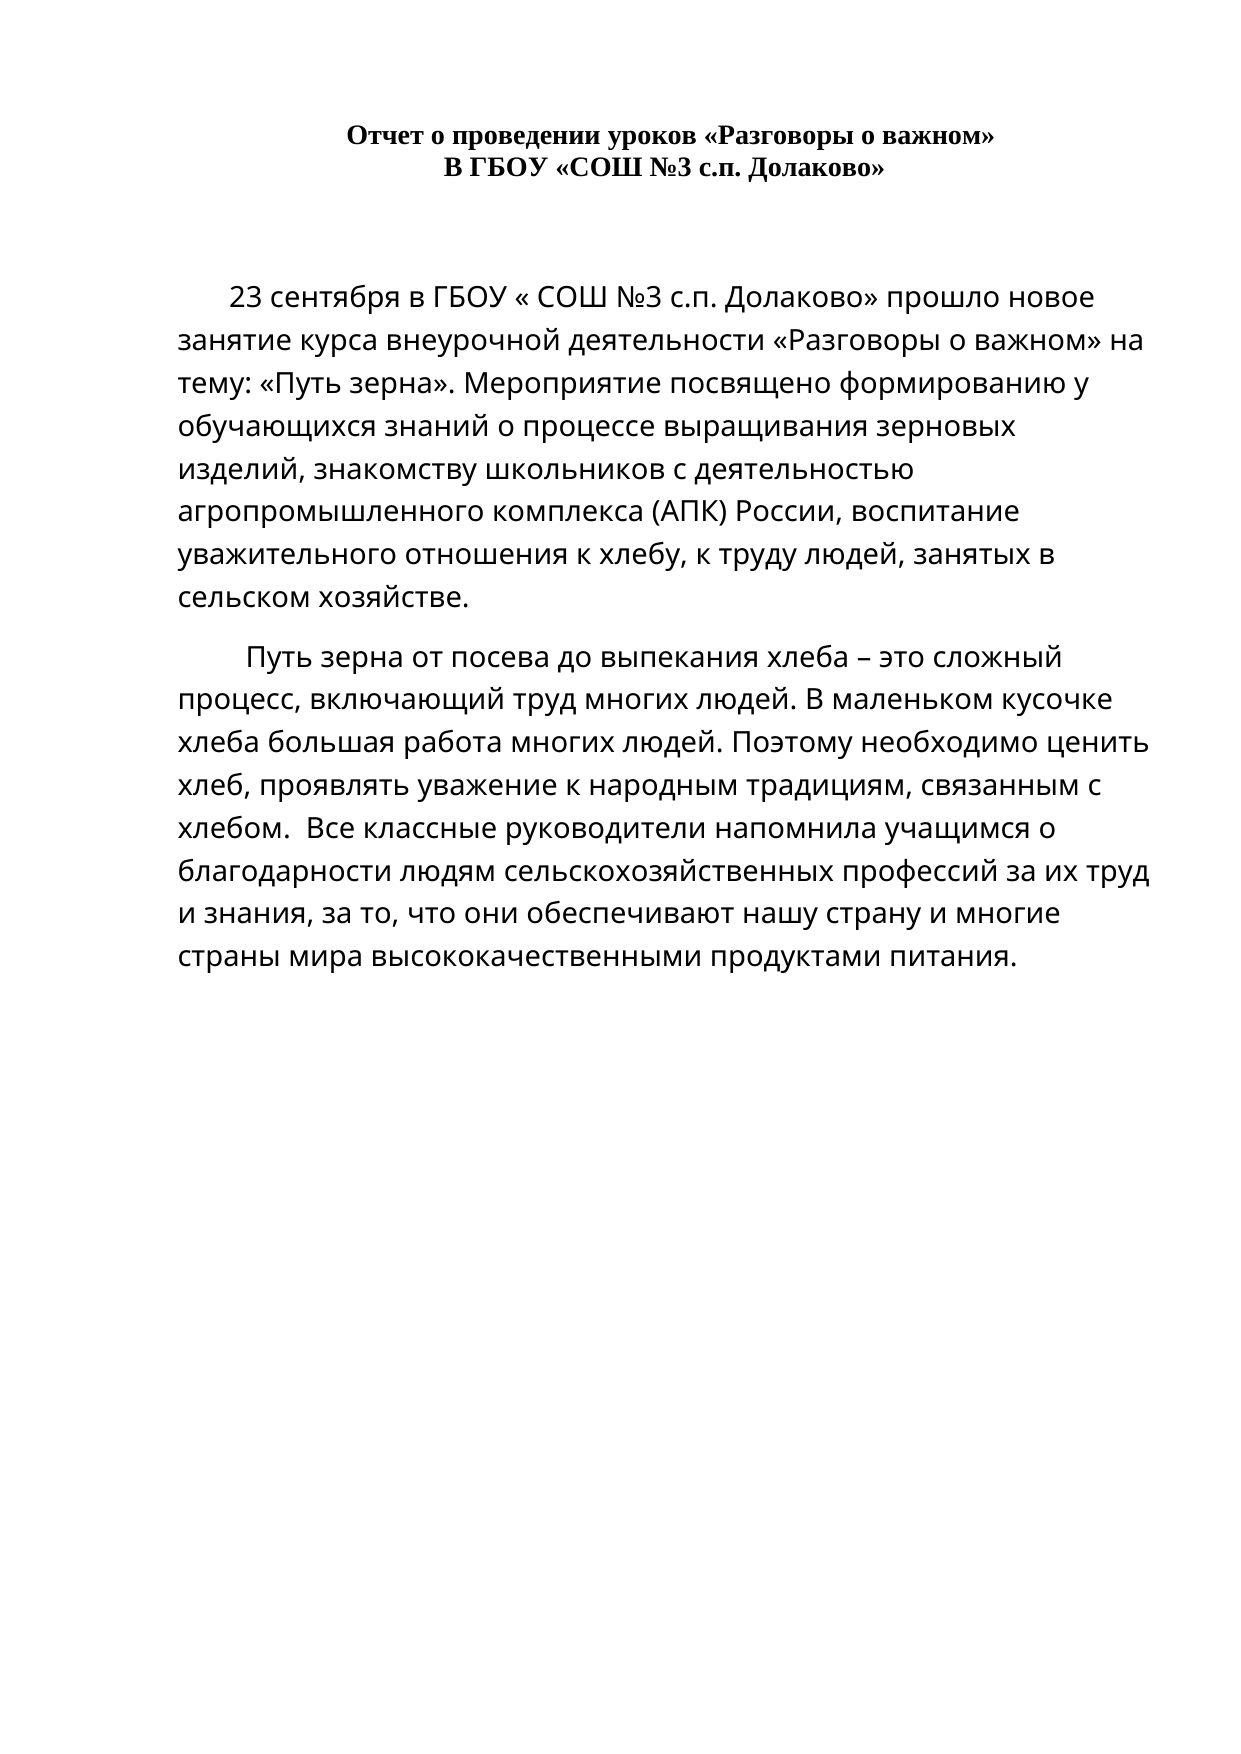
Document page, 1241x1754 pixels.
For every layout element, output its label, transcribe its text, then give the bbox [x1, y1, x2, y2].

text Путь зерна от посева до выпекания хлеба – это сложный процесс, включающий труд многих людей. В маленьком кусочке хлеба большая работа многих людей. Поэтому необходимо ценить хлеб, проявлять уважение к народным традициям, связанным с хлебом. Все классные руководители напомнила учащимся о благодарности людям сельскохозяйственных профессий за их труд и знания, за то, что они обеспечивают нашу страну и многие страны мира высококачественными продуктами питания. [177, 636, 1152, 975]
text Отчет о проведении уроков «Разговоры о важном» [177, 118, 1152, 151]
text 23 сентября в ГБОУ « СОШ №3 с.п. Долаково» прошло новое занятие курса внеурочной деятельности «Разговоры о важном» на тему: «Путь зерна». Мероприятие посвящено формированию у обучающихся знаний о процессе выращивания зерновых изделий, знакомству школьников с деятельностью агропромышленного комплекса (АПК) России, воспитание уважительного отношения к хлебу, к труду людей, занятых в сельском хозяйстве. [177, 277, 1152, 616]
text В ГБОУ «СОШ №3 с.п. Долаково» [177, 151, 1152, 183]
